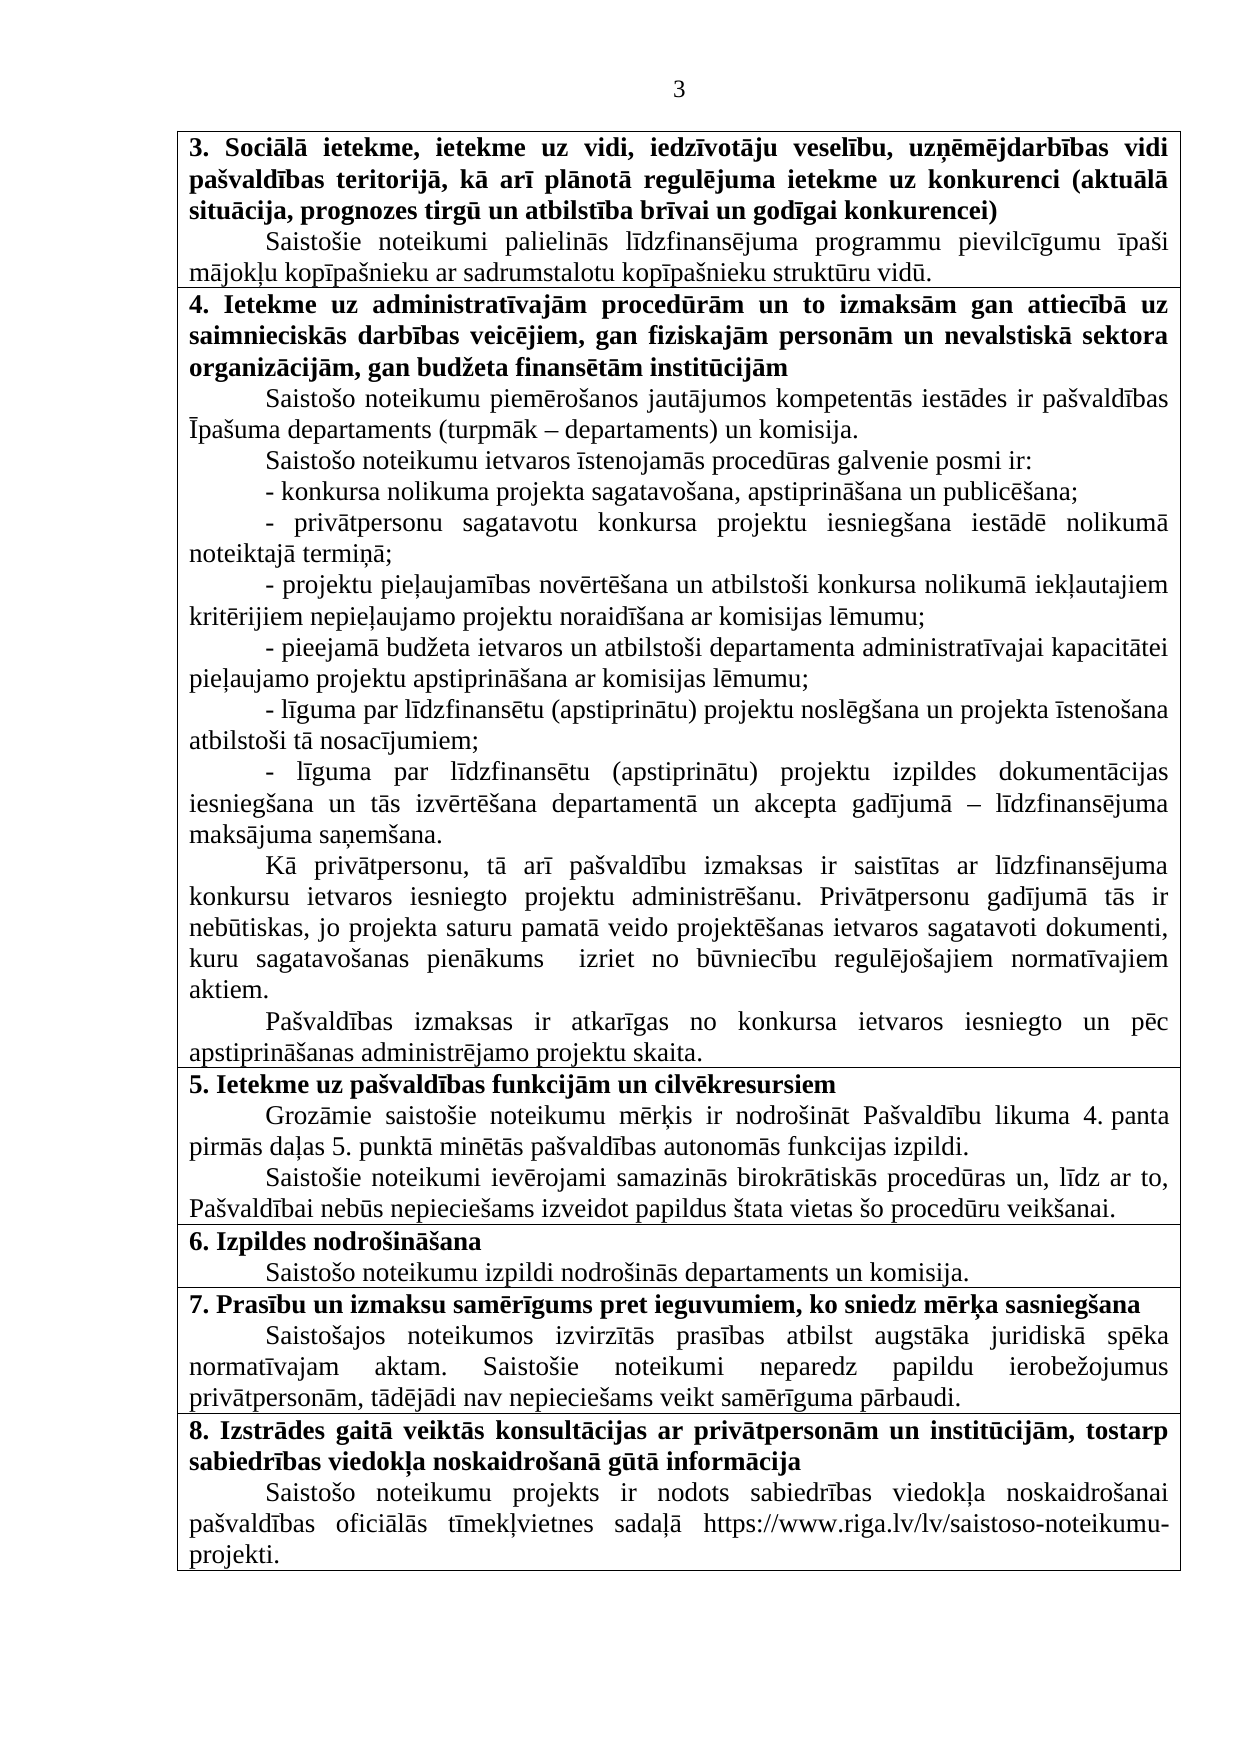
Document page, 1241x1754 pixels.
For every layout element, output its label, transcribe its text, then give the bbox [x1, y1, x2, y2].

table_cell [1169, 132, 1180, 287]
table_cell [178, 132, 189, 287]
table_cell 5. Ietekme uz pašvaldības funkcijām un cilvēkresursiem Grozāmie saistošie noteikumu mērķis ir nodrošināt Pašvaldību likuma 4. panta pirmās daļas 5. punktā minētās pašvaldības autonomās funkcijas izpildi. Saistošie noteikumi ievērojami samazinās birokrātiskās procedūras un, līdz ar to, Pašvaldībai nebūs nepieciešams izveidot papildus štata vietas šo procedūru veikšanai. [178, 1068, 1180, 1224]
table_cell 4. Ietekme uz administratīvajām procedūrām un to izmaksām gan attiecībā uz saimnieciskās darbības veicējiem, gan fiziskajām personām un nevalstiskā sektora organizācijām, gan budžeta finansētām institūcijām Saistošo noteikumu piemērošanos jautājumos kompetentās iestādes ir pašvaldības Īpašuma departaments (turpmāk – departaments) un komisija. Saistošo noteikumu ietvaros īstenojamās procedūras galvenie posmi ir: - konkursa nolikuma projekta sagatavošana, apstiprināšana un publicēšana; - privātpersonu sagatavotu konkursa projektu iesniegšana iestādē nolikumā noteiktajā termiņā; - projektu pieļaujamības novērtēšana un atbilstoši konkursa nolikumā iekļautajiem kritērijiem nepieļaujamo projektu noraidīšana ar komisijas lēmumu; - pieejamā budžeta ietvaros un atbilstoši departamenta administratīvajai kapacitātei pieļaujamo projektu apstiprināšana ar komisijas lēmumu; - līguma par līdzfinansētu (apstiprinātu) projektu noslēgšana un projekta īstenošana atbilstoši tā nosacījumiem; - līguma par līdzfinansētu (apstiprinātu) projektu izpildes dokumentācijas iesniegšana un tās izvērtēšana departamentā un akcepta gadījumā – līdzfinansējuma maksājuma saņemšana. Kā privātpersonu, tā arī pašvaldību izmaksas ir saistītas ar līdzfinansējuma konkursu ietvaros iesniegto projektu administrēšanu. Privātpersonu gadījumā tās ir nebūtiskas, jo projekta saturu pamatā veido projektēšanas ietvaros sagatavoti dokumenti, kuru sagatavošanas pienākums izriet no būvniecību regulējošajiem normatīvajiem aktiem. Pašvaldības izmaksas ir atkarīgas no konkursa ietvaros iesniegto un pēc apstiprināšanas administrējamo projektu skaita. [178, 288, 1180, 1067]
table_cell 8. Izstrādes gaitā veiktās konsultācijas ar privātpersonām un institūcijām, tostarp sabiedrības viedokļa noskaidrošanā gūtā informācija Saistošo noteikumu projekts ir nodots sabiedrības viedokļa noskaidrošanai pašvaldības oficiālās tīmekļvietnes sadaļā https://www.riga.lv/lv/saistoso-noteikumu-projekti. [178, 1414, 1180, 1569]
table_cell 7. Prasību un izmaksu samērīgums pret ieguvumiem, ko sniedz mērķa sasniegšana Saistošajos noteikumos izvirzītās prasības atbilst augstāka juridiskā spēka normatīvajam aktam. Saistošie noteikumi neparedz papildu ierobežojumus privātpersonām, tādējādi nav nepieciešams veikt samērīguma pārbaudi. [178, 1288, 1180, 1413]
table_cell 6. Izpildes nodrošināšana Saistošo noteikumu izpildi nodrošinās departaments un komisija. [178, 1225, 1180, 1287]
